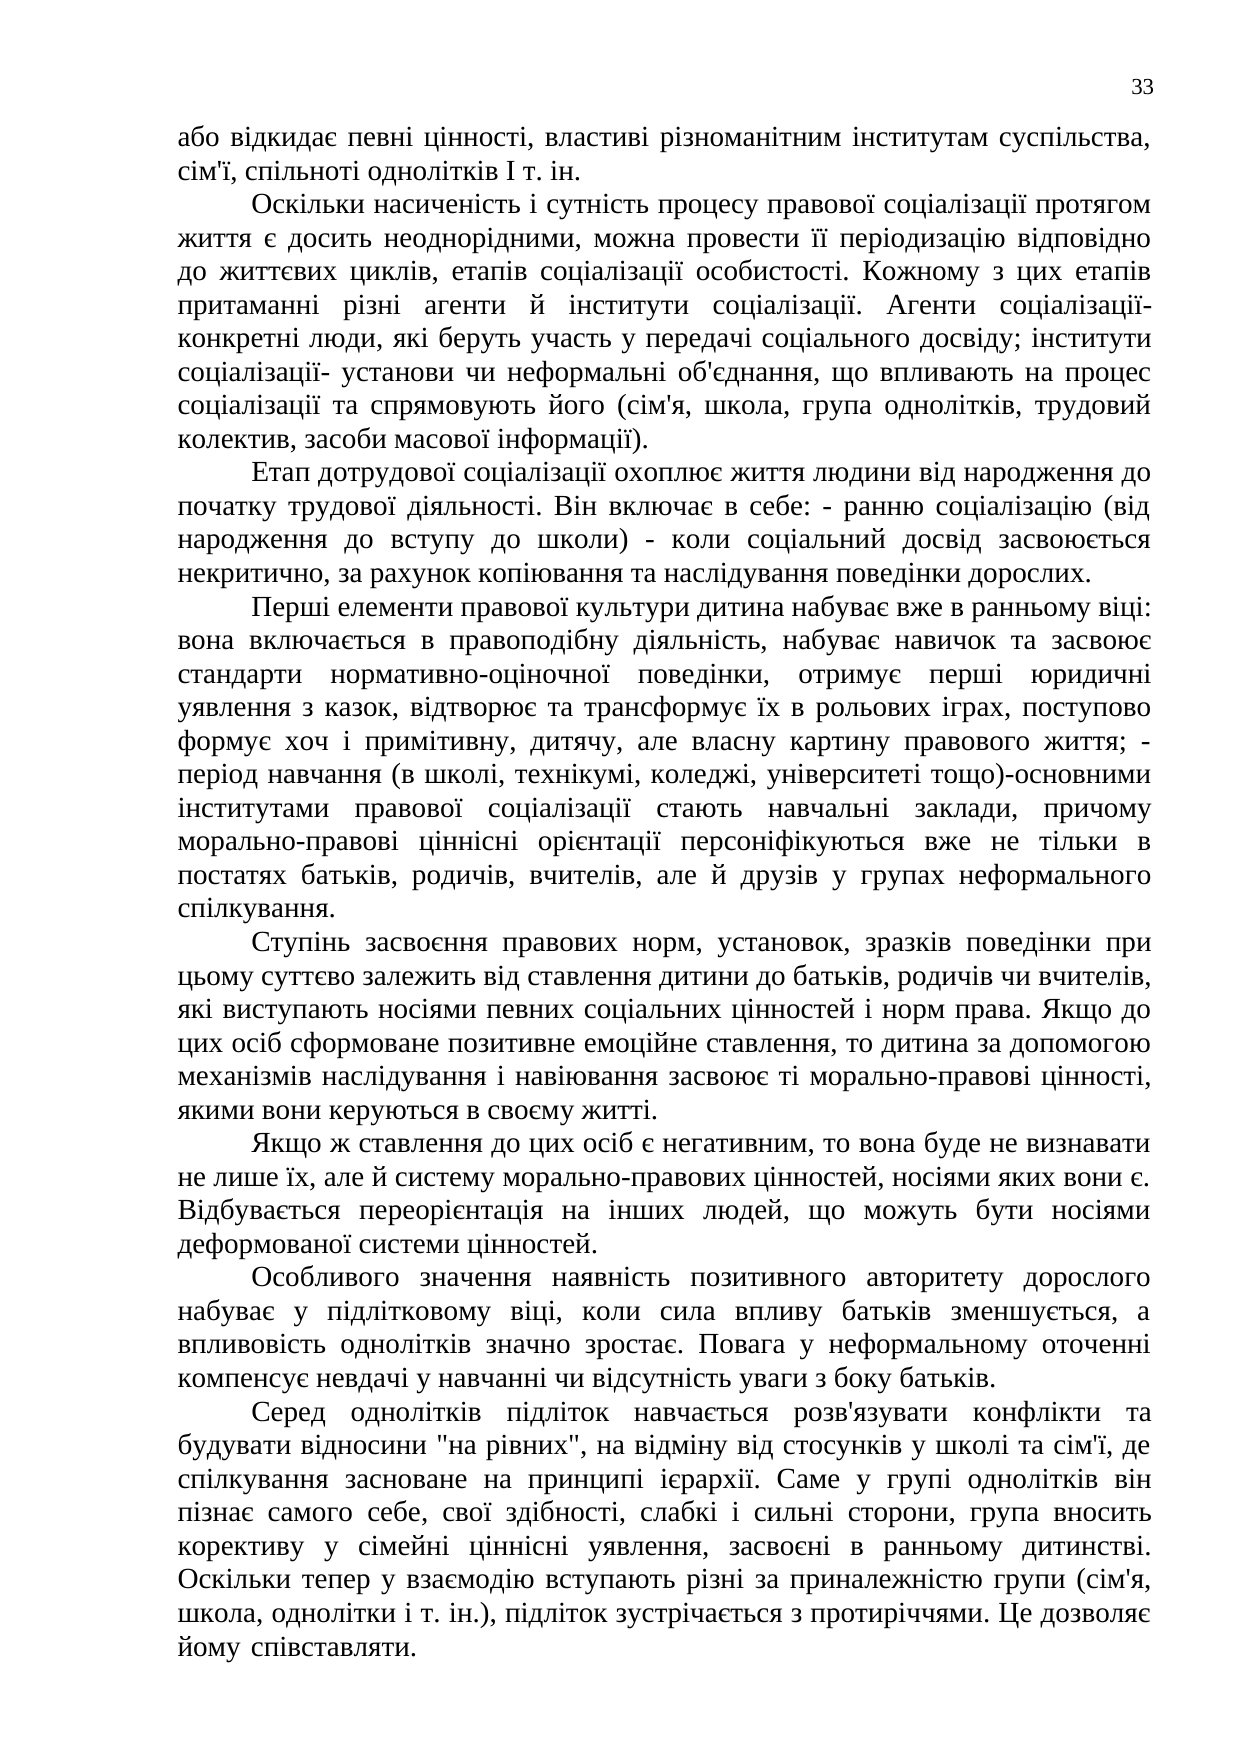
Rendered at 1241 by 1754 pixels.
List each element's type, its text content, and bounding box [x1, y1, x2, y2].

text Оскільки насиченість і сутність процесу правової соціалізації протягом життя є досить неоднорідними, можна провести її періодизацію відповідно до життєвих циклів, етапів соціалізації особистості. Кожному з цих етапів притаманні різні агенти й інститути соціалізації. Агенти соціалізації-конкретні люди, які беруть участь у передачі соціального досвіду; інститути соціалізації- установи чи неформальні об'єднання, що впливають на процес соціалізації та спрямовують його (сім'я, школа, група однолітків, трудовий колектив, засоби масової інформації). [177, 186, 1152, 454]
text Серед однолітків підліток навчається розв'язувати конфлікти та будувати відносини "на рівних", на відміну від стосунків у школі та сім'ї, де спілкування засноване на принципі ієрархії. Саме у групі однолітків він пізнає самого себе, свої здібності, слабкі і сильні сторони, група вносить корективу у сімейні ціннісні уявлення, засвоєні в ранньому дитинстві. Оскільки тепер у взаємодію вступають різні за приналежністю групи (сім'я, школа, однолітки і т. ін.), підліток зустрічається з протиріччями. Це дозволяє йому співставляти. [177, 1394, 1152, 1662]
text Етап дотрудової соціалізації охоплює життя людини від народження до початку трудової діяльності. Він включає в себе: - ранню соціалізацію (від народження до вступу до школи) - коли соціальний досвід засвоюється некритично, за рахунок копіювання та наслідування поведінки дорослих. [177, 454, 1152, 589]
text Якщо ж ставлення до цих осіб є негативним, то вона буде не визнавати не лише їх, але й систему морально-правових цінностей, носіями яких вони є. Відбувається переорієнтація на інших людей, що можуть бути носіями деформованої системи цінностей. [177, 1125, 1152, 1259]
text Ступінь засвоєння правових норм, установок, зразків поведінки при цьому суттєво залежить від ставлення дитини до батьків, родичів чи вчителів, які виступають носіями певних соціальних цінностей і норм права. Якщо до цих осіб сформоване позитивне емоційне ставлення, то дитина за допомогою механізмів наслідування і навіювання засвоює ті морально-правові цінності, якими вони керуються в своєму житті. [177, 924, 1152, 1125]
text або відкидає певні цінності, властиві різноманітним інститутам суспільства, сім'ї, спільноті однолітків І т. ін. [177, 119, 1151, 186]
text Перші елементи правової культури дитина набуває вже в ранньому віці: вона включається в правоподібну діяльність, набуває навичок та засвоює стандарти нормативно-оціночної поведінки, отримує перші юридичні уявлення з казок, відтворює та трансформує їх в рольових іграх, поступово формує хоч і примітивну, дитячу, але власну картину правового життя; - період навчання (в школі, технікумі, коледжі, університеті тощо)-основними інститутами правової соціалізації стають навчальні заклади, причому морально-правові ціннісні орієнтації персоніфікуються вже не тільки в постатях батьків, родичів, вчителів, але й друзів у групах неформального спілкування. [177, 589, 1152, 924]
text Особливого значення наявність позитивного авторитету дорослого набуває у підлітковому віці, коли сила впливу батьків зменшується, а впливовість однолітків значно зростає. Повага у неформальному оточенні компенсує невдачі у навчанні чи відсутність уваги з боку батьків. [177, 1259, 1152, 1394]
